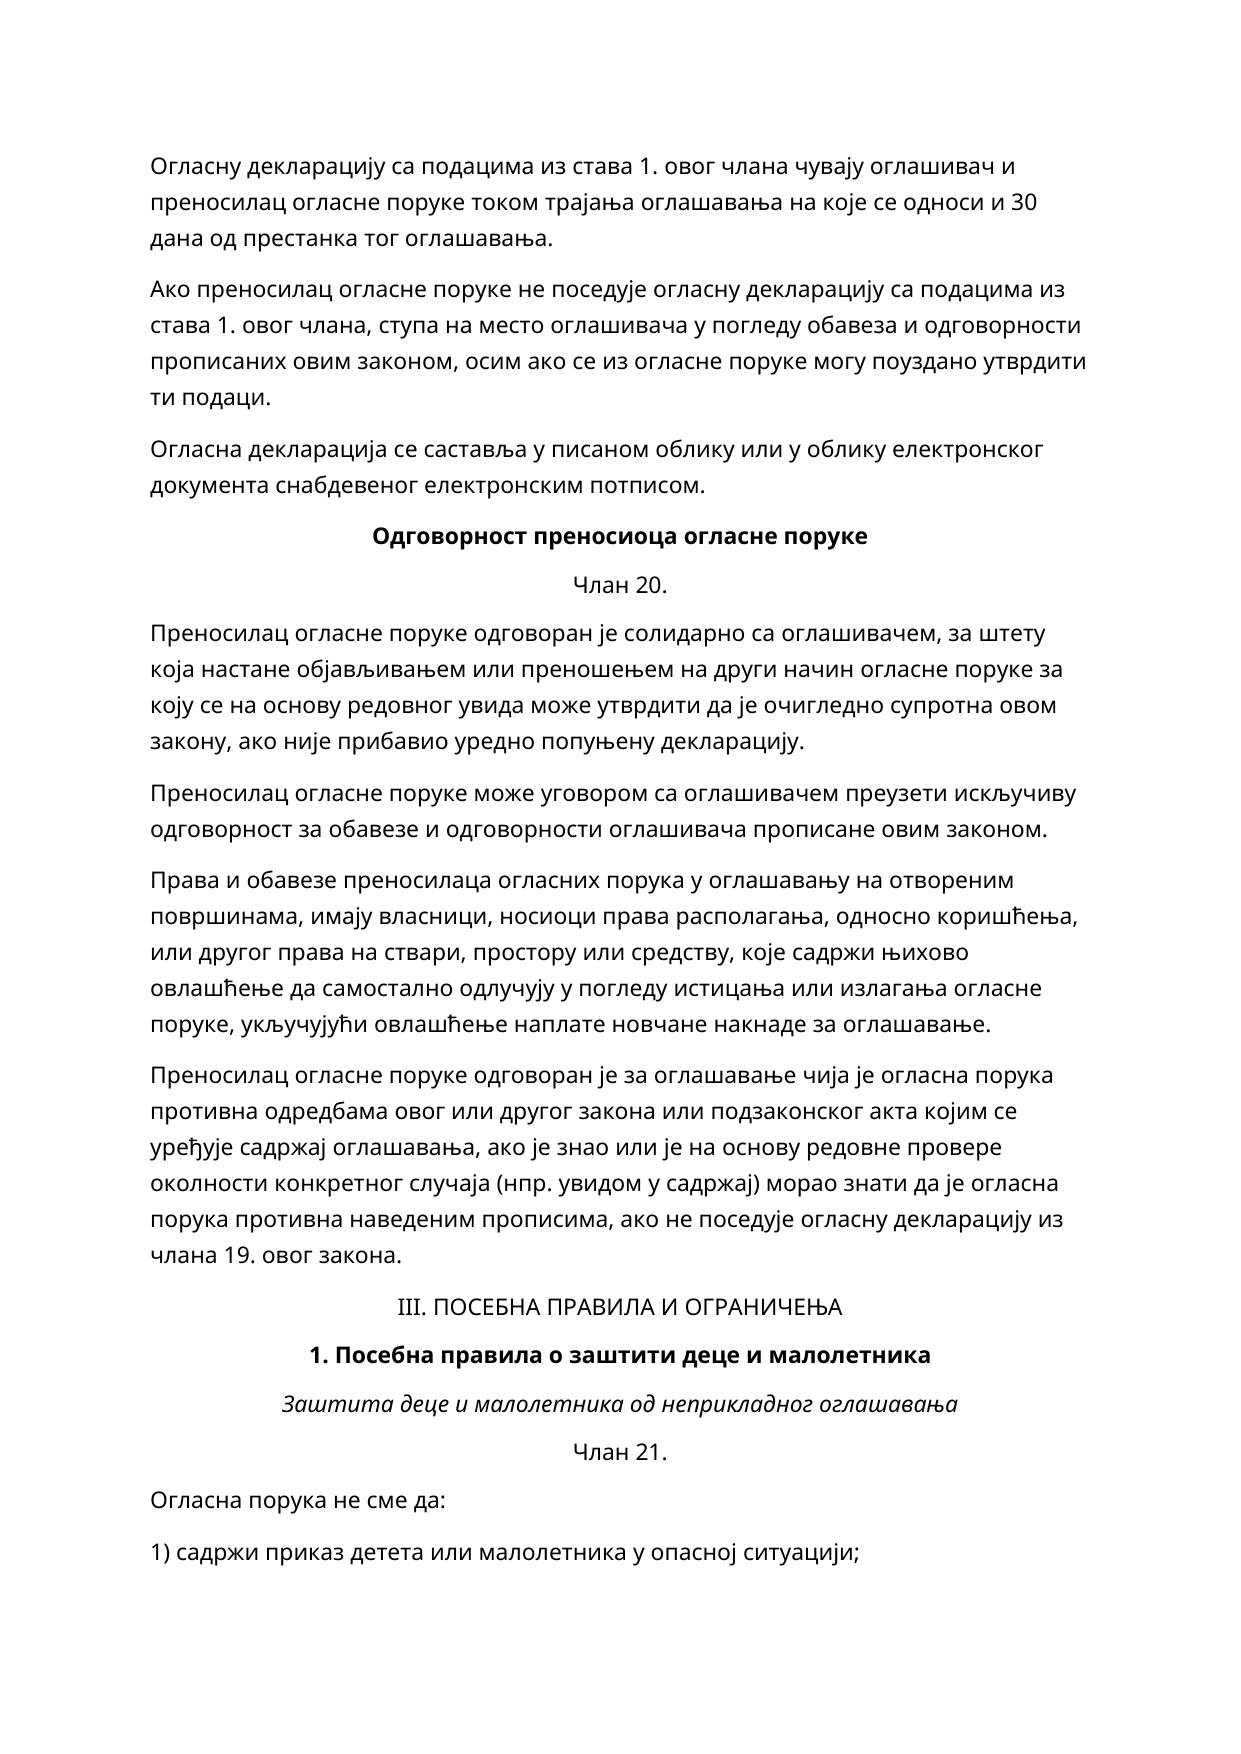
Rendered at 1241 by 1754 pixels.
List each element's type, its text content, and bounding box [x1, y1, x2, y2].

text Огласна декларација се саставља у писаном облику или у облику електронског документа снабдевеног електронским потписом. [150, 433, 1090, 500]
text Огласна порука не сме да: [150, 1484, 1090, 1516]
text Преносилац огласне поруке одговоран је за оглашавање чија је огласна порука противна одредбама овог или другог закона или подзаконског акта којим се уређује садржај оглашавања, ако је знао или је на основу редовне провере околности конкретног случаја (нпр. увидом у садржај) морао знати да је огласна порука противна наведеним прописима, ако не поседује огласну декларацију из члана 19. овог закона. [150, 1059, 1090, 1270]
text Права и обавезе преносилаца огласних порука у оглашавању на отвореним површинама, имају власници, носиоци права располагања, односно коришћења, или другог права на ствари, простору или средству, које садржи њихово овлашћење да самостално одлучују у погледу истицања или излагања огласне поруке, укључујући овлашћење наплате новчане накнаде за оглашавање. [150, 864, 1090, 1039]
text Члан 21. [150, 1436, 1090, 1467]
text Ако преносилац огласне поруке не поседује огласну декларацију са подацима из става 1. овог члана, ступа на место оглашивача у погледу обавеза и одговорности прописаних овим законом, осим ако се из огласне поруке могу поуздано утврдити ти подаци. [150, 273, 1090, 412]
text III. ПОСЕБНА ПРАВИЛА И ОГРАНИЧЕЊА [150, 1291, 1090, 1322]
text Одговорност преносиоца огласне поруке [150, 520, 1090, 552]
text Заштита деце и малолетника од неприкладног оглашавања [150, 1387, 1090, 1419]
text Члан 20. [150, 569, 1090, 600]
text Преносилац огласне поруке може уговором са оглашивачем преузети искључиву одговорност за обавезе и одговорности оглашивача прописане овим законом. [150, 777, 1090, 844]
text Преносилац огласне поруке одговоран је солидарно са оглашивачем, за штету која настане објављивањем или преношењем на други начин огласне поруке за коју се на основу редовног увида може утврдити да је очигледно супротна овом закону, ако није прибавио уредно попуњену декларацију. [150, 617, 1090, 756]
text Огласну декларацију са подацима из става 1. овог члана чувају оглашивач и преносилац огласне поруке током трајања оглашавања на које се односи и 30 дана од престанка тог оглашавања. [150, 150, 1090, 253]
text 1) садржи приказ детета или малолетника у опасној ситуацији; [150, 1536, 1090, 1567]
text 1. Посебна правила о заштити деце и малолетника [150, 1339, 1090, 1370]
